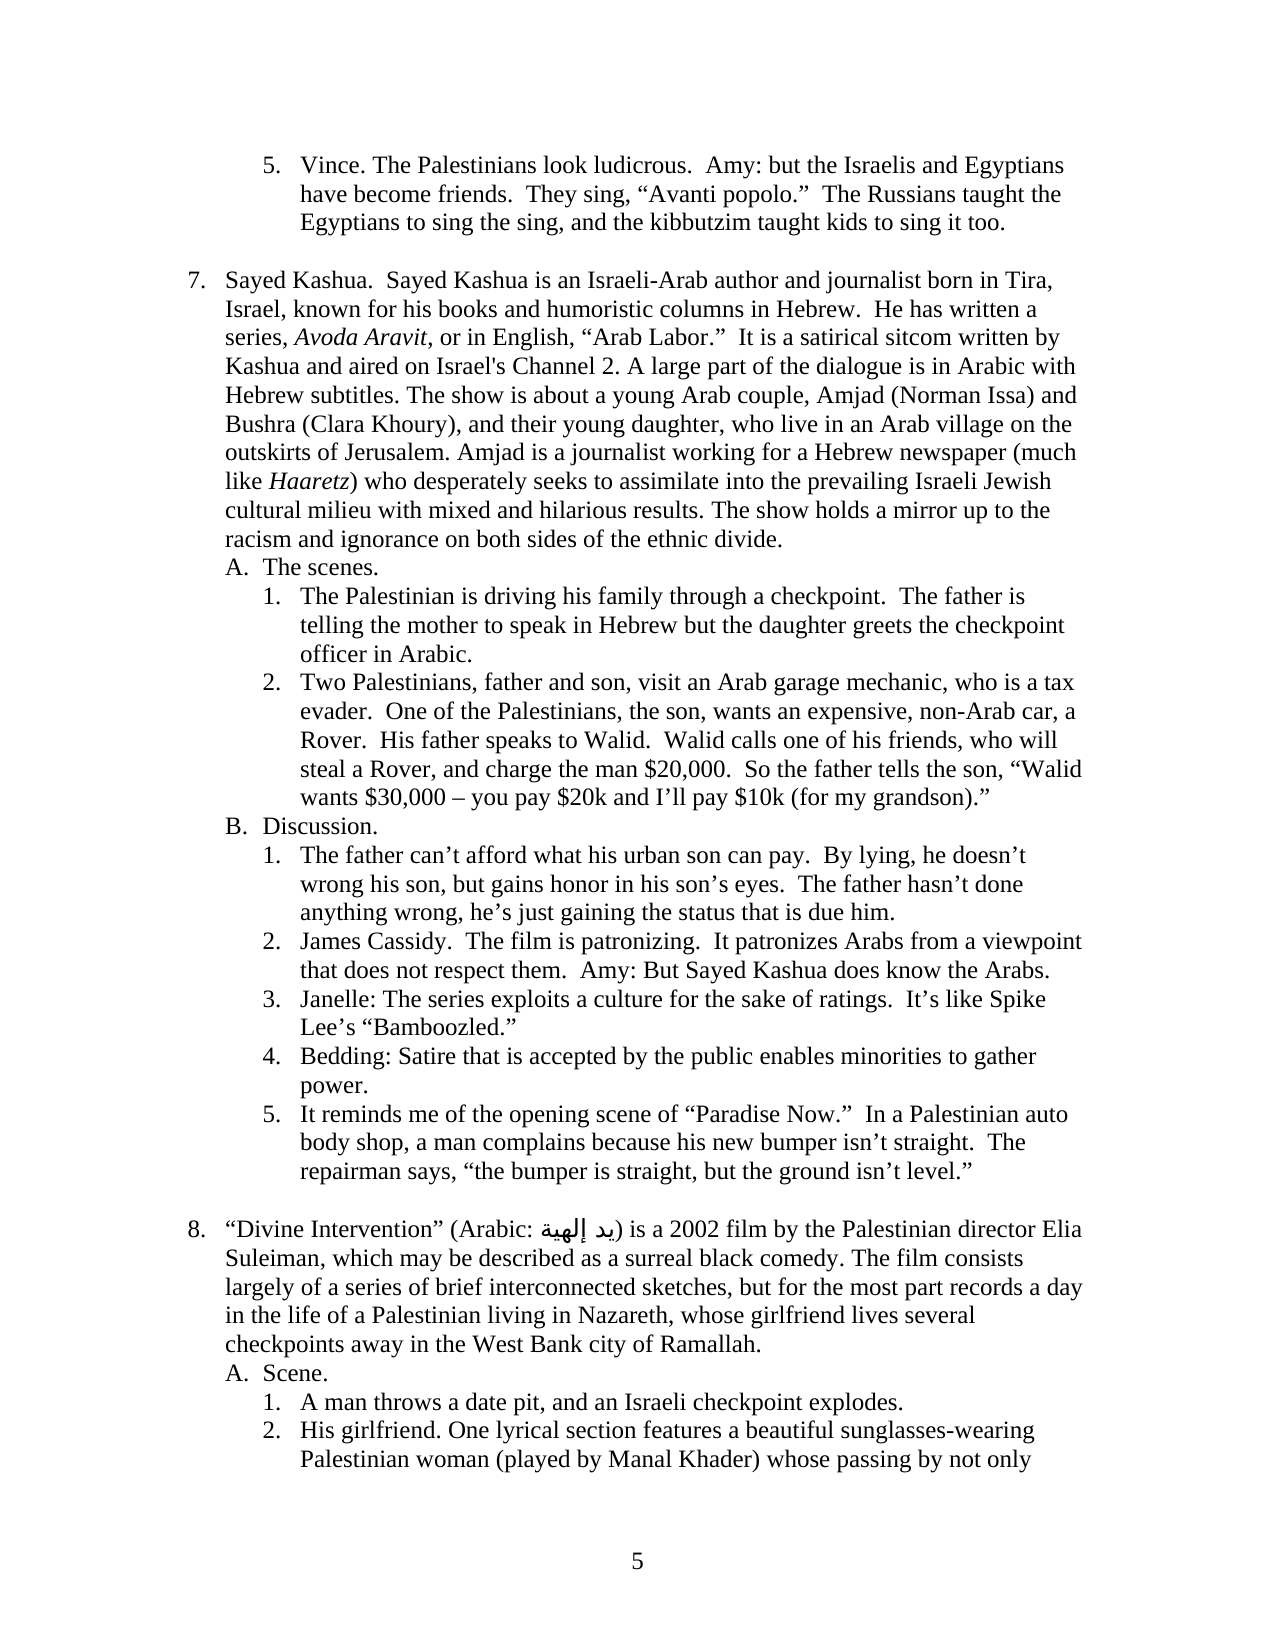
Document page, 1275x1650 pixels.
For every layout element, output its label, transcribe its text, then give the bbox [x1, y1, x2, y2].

list “Divine Intervention” (Arabic: يد إلهية‎) is a 2002 film by the Palestinian director Elia Suleiman, which may be described as a surreal black comedy. The film consists largely of a series of brief interconnected sketches, but for the most part records a day in the life of a Palestinian living in Nazareth, whose girlfriend lives several checkpoints away in the West Bank city of Ramallah. [187, 1214, 1087, 1358]
list The father can’t afford what his urban son can pay. By lying, he doesn’t wrong his son, but gains honor in his son’s eyes. The father hasn’t done anything wrong, he’s just gaining the status that is due him. [262, 840, 1087, 926]
list Discussion. [225, 811, 1087, 840]
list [262, 1416, 1087, 1473]
list The scenes. [225, 552, 1087, 581]
list Bedding: Satire that is accepted by the public enables minorities to gather power. [262, 1041, 1087, 1099]
list It reminds me of the opening scene of “Paradise Now.” In a Palestinian auto body shop, a man complains because his new bumper isn’t straight. The repairman says, “the bumper is straight, but the ground isn’t level.” [262, 1099, 1087, 1185]
list Janelle: The series exploits a culture for the sake of ratings. It’s like Spike Lee’s “Bamboozled.” [262, 984, 1087, 1041]
list James Cassidy. The film is patronizing. It patronizes Arabs from a viewpoint that does not respect them. Amy: But Sayed Kashua does know the Arabs. [262, 926, 1087, 984]
list Sayed Kashua. Sayed Kashua is an Israeli-Arab author and journalist born in Tira, Israel, known for his books and humoristic columns in Hebrew. He has written a series, Avoda Aravit, or in English, “Arab Labor.” It is a satirical sitcom written by Kashua and aired on Israel's Channel 2. A large part of the dialogue is in Arabic with Hebrew subtitles. The show is about a young Arab couple, Amjad (Norman Issa) and Bushra (Clara Khoury), and their young daughter, who live in an Arab village on the outskirts of Jerusalem. Amjad is a journalist working for a Hebrew newspaper (much like Haaretz) who desperately seeks to assimilate into the prevailing Israeli Jewish cultural milieu with mixed and hilarious results. The show holds a mirror up to the racism and ignorance on both sides of the ethnic divide. [187, 265, 1087, 552]
list Scene. [225, 1358, 1087, 1387]
list Two Palestinians, father and son, visit an Arab garage mechanic, who is a tax evader. One of the Palestinians, the son, wants an expensive, non-Arab car, a Rover. His father speaks to Walid. Walid calls one of his friends, who will steal a Rover, and charge the man $20,000. So the father tells the son, “Walid wants $30,000 – you pay $20k and I’ll pay $10k (for my grandson).” [262, 667, 1087, 811]
list Vince. The Palestinians look ludicrous. Amy: but the Israelis and Egyptians have become friends. They sing, “Avanti popolo.” The Russians taught the Egyptians to sing the sing, and the kibbutzim taught kids to sing it too. [262, 150, 1087, 236]
list A man throws a date pit, and an Israeli checkpoint explodes. [262, 1387, 1087, 1416]
list The Palestinian is driving his family through a checkpoint. The father is telling the mother to speak in Hebrew but the daughter greets the checkpoint officer in Arabic. [262, 581, 1087, 667]
